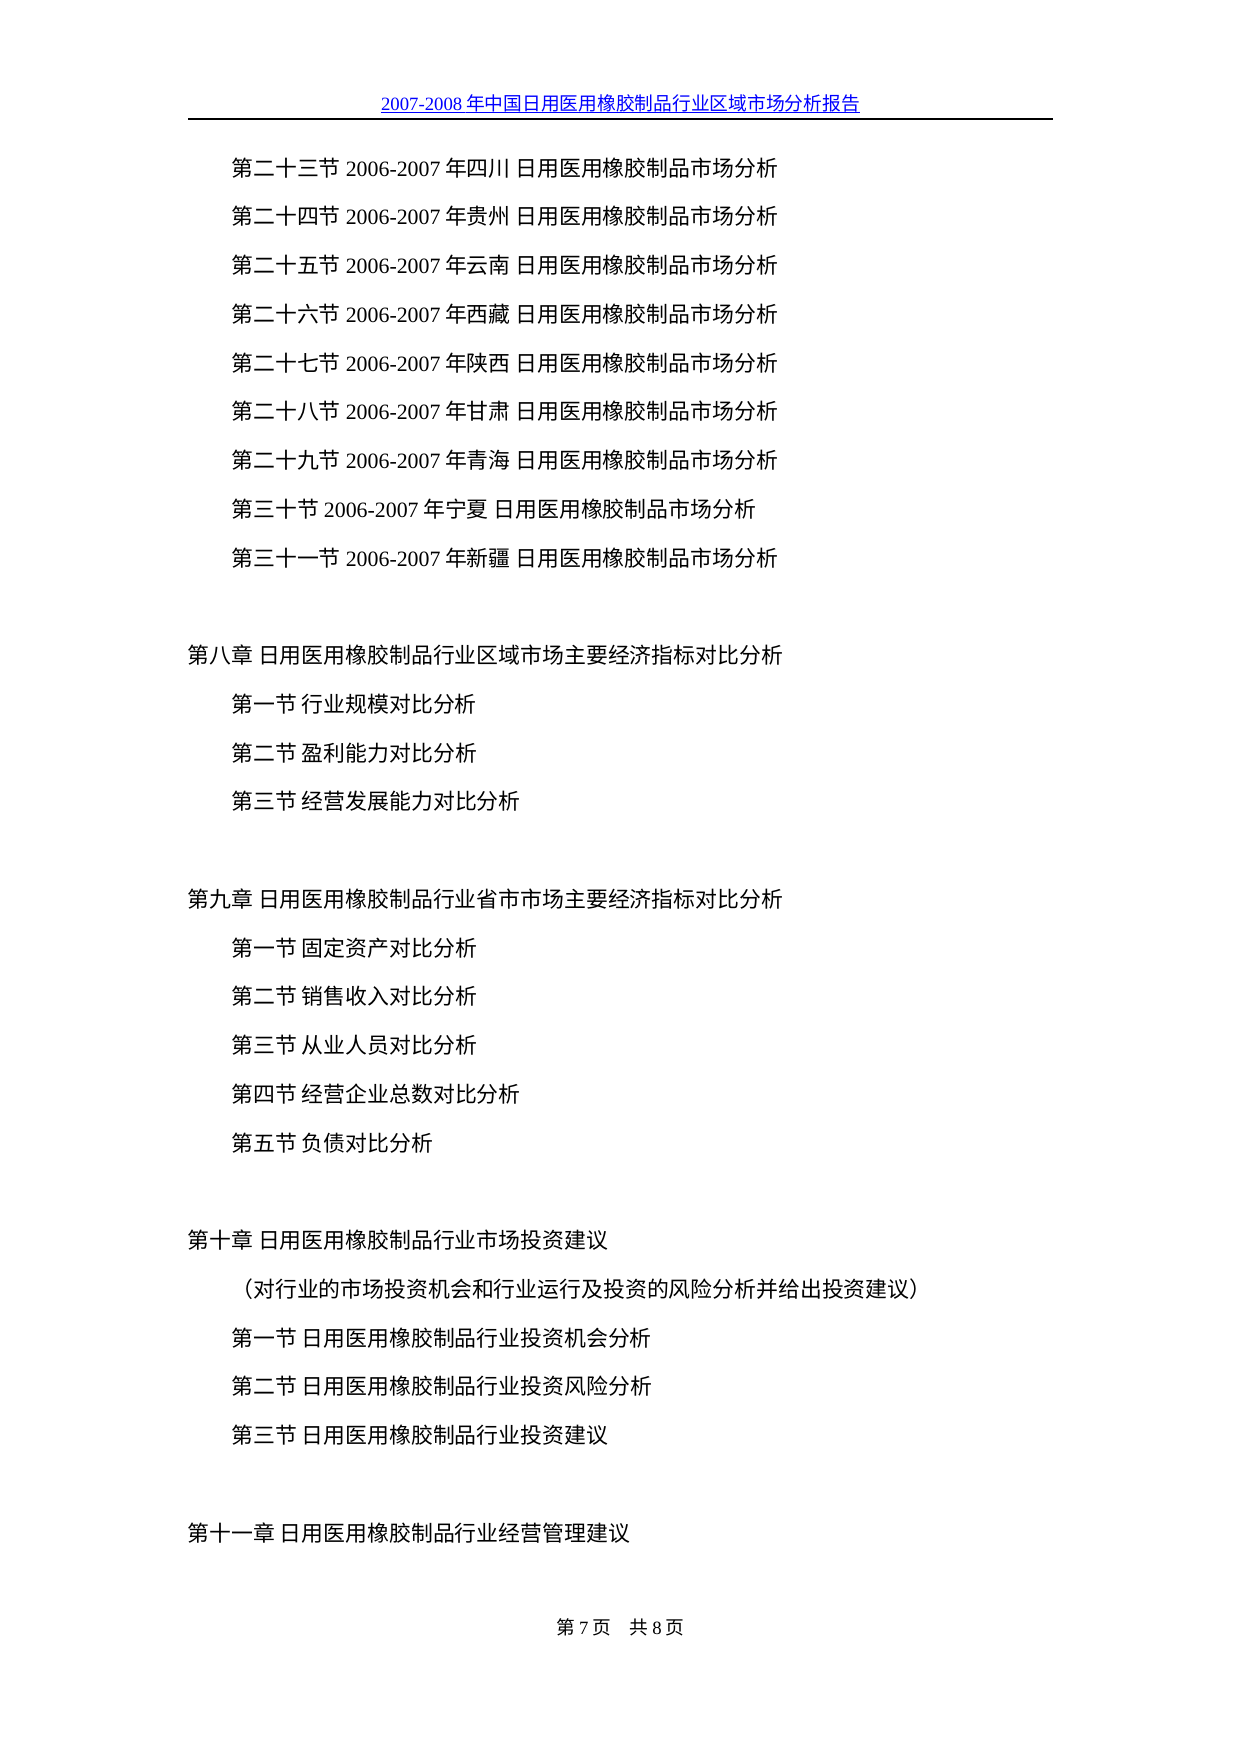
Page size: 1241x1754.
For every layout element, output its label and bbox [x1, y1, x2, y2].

text [187, 150, 1053, 1548]
